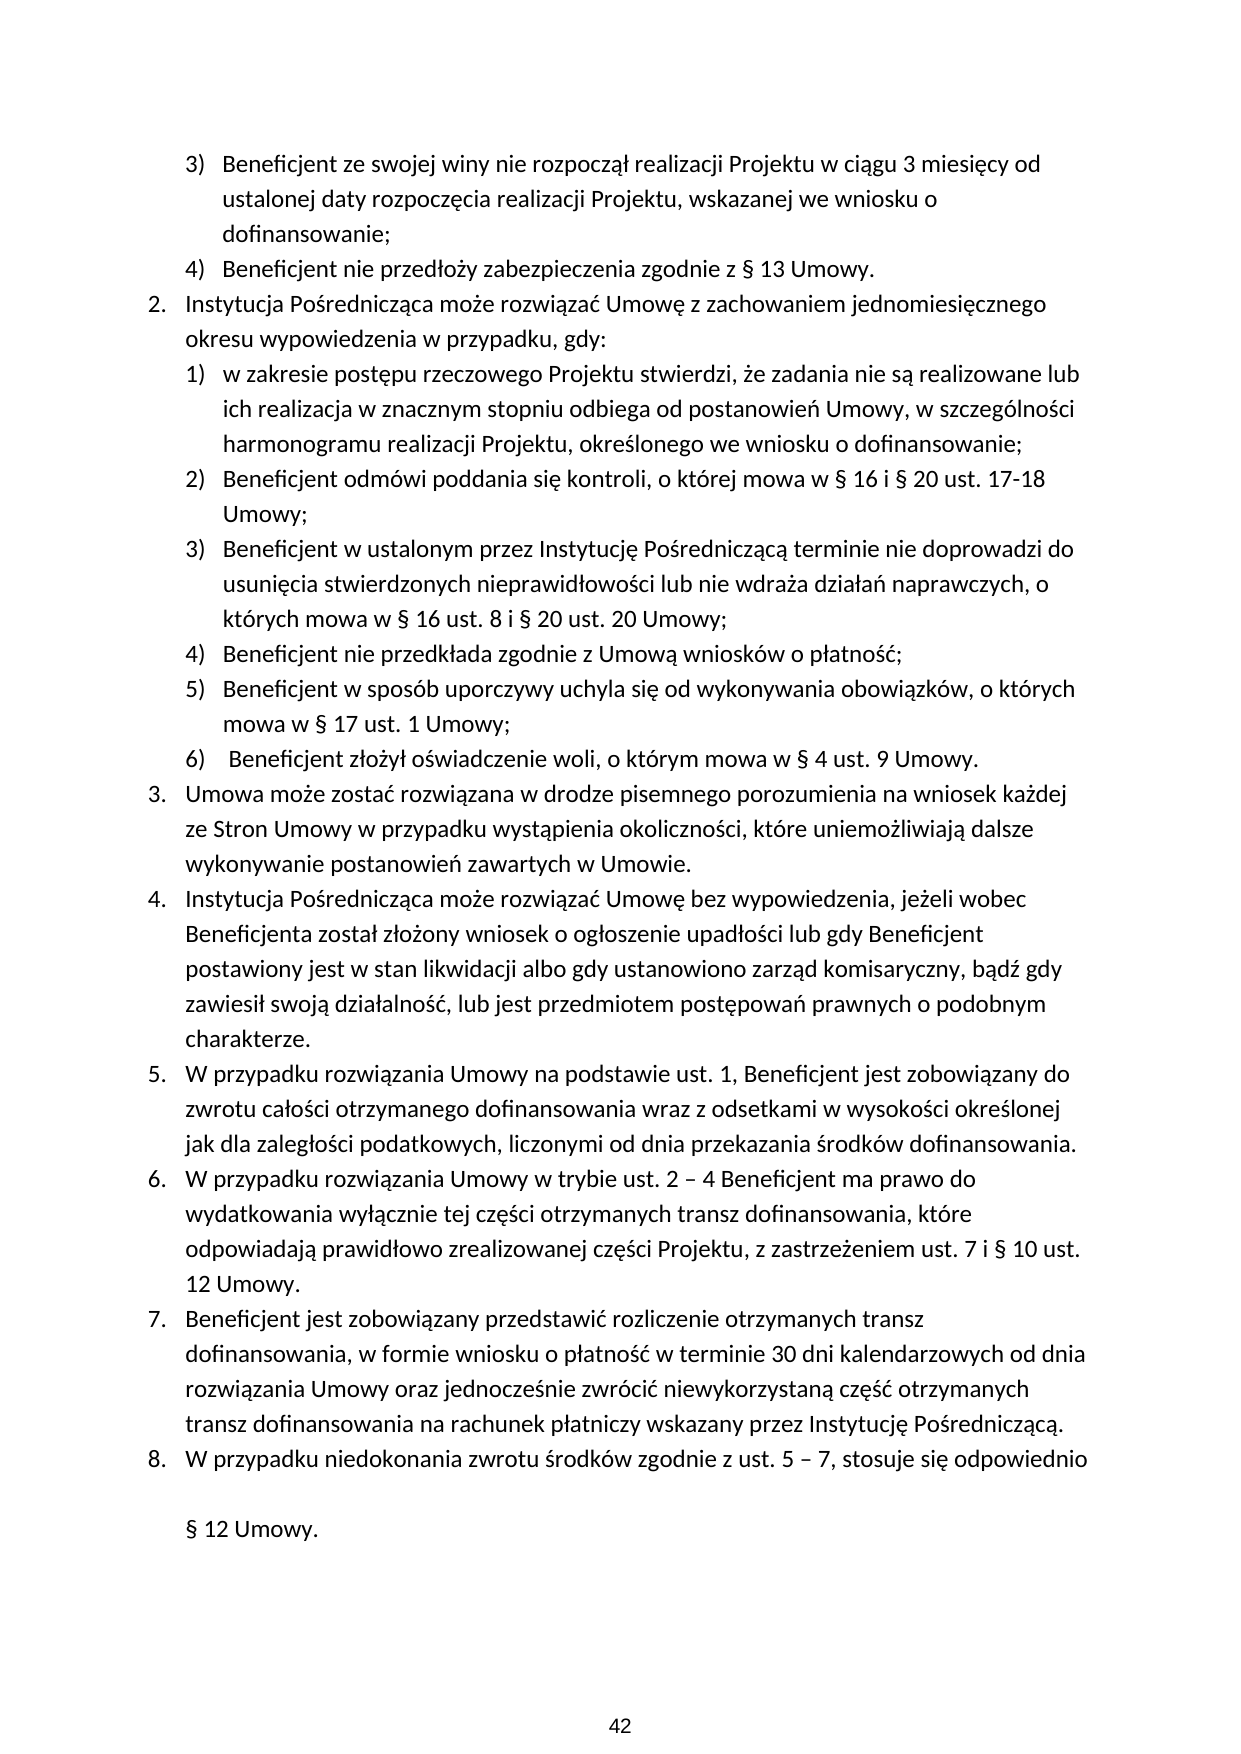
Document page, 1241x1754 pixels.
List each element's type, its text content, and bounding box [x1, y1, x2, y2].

list w zakresie postępu rzeczowego Projektu stwierdzi, że zadania nie są realizowane lub ich realizacja w znacznym stopniu odbiega od postanowień Umowy, w szczególności harmonogramu realizacji Projektu, określonego we wniosku o dofinansowanie; [185, 358, 1092, 458]
list Beneficjent złożył oświadczenie woli, o którym mowa w § 4 ust. 9 Umowy. [185, 743, 1092, 773]
list W przypadku niedokonania zwrotu środków zgodnie z ust. 5 – 7, stosuje się odpowiednio § 12 Umowy. [148, 1443, 1092, 1543]
list Instytucja Pośrednicząca może rozwiązać Umowę bez wypowiedzenia, jeżeli wobec Beneficjenta został złożony wniosek o ogłoszenie upadłości lub gdy Beneficjent postawiony jest w stan likwidacji albo gdy ustanowiono zarząd komisaryczny, bądź gdy zawiesił swoją działalność, lub jest przedmiotem postępowań prawnych o podobnym charakterze. [148, 883, 1092, 1053]
list W przypadku rozwiązania Umowy w trybie ust. 2 – 4 Beneficjent ma prawo do wydatkowania wyłącznie tej części otrzymanych transz dofinansowania, które odpowiadają prawidłowo zrealizowanej części Projektu, z zastrzeżeniem ust. 7 i § 10 ust. 12 Umowy. [148, 1163, 1092, 1298]
list W przypadku rozwiązania Umowy na podstawie ust. 1, Beneficjent jest zobowiązany do zwrotu całości otrzymanego dofinansowania wraz z odsetkami w wysokości określonej jak dla zaległości podatkowych, liczonymi od dnia przekazania środków dofinansowania. [148, 1058, 1092, 1158]
list Beneficjent w ustalonym przez Instytucję Pośredniczącą terminie nie doprowadzi do usunięcia stwierdzonych nieprawidłowości lub nie wdraża działań naprawczych, o których mowa w § 16 ust. 8 i § 20 ust. 20 Umowy; [185, 533, 1092, 633]
list Beneficjent nie przedłoży zabezpieczenia zgodnie z § 13 Umowy. [185, 253, 1092, 283]
list Beneficjent nie przedkłada zgodnie z Umową wniosków o płatność; [185, 638, 1092, 668]
list Beneficjent ze swojej winy nie rozpoczął realizacji Projektu w ciągu 3 miesięcy od ustalonej daty rozpoczęcia realizacji Projektu, wskazanej we wniosku o dofinansowanie; [185, 148, 1092, 248]
list Beneficjent odmówi poddania się kontroli, o której mowa w § 16 i § 20 ust. 17-18 Umowy; [185, 463, 1092, 528]
list Umowa może zostać rozwiązana w drodze pisemnego porozumienia na wniosek każdej ze Stron Umowy w przypadku wystąpienia okoliczności, które uniemożliwiają dalsze wykonywanie postanowień zawartych w Umowie. [148, 778, 1092, 878]
list Instytucja Pośrednicząca może rozwiązać Umowę z zachowaniem jednomiesięcznego okresu wypowiedzenia w przypadku, gdy: [148, 288, 1092, 353]
list Beneficjent w sposób uporczywy uchyla się od wykonywania obowiązków, o których mowa w § 17 ust. 1 Umowy; [185, 673, 1092, 738]
list Beneficjent jest zobowiązany przedstawić rozliczenie otrzymanych transz dofinansowania, w formie wniosku o płatność w terminie 30 dni kalendarzowych od dnia rozwiązania Umowy oraz jednocześnie zwrócić niewykorzystaną część otrzymanych transz dofinansowania na rachunek płatniczy wskazany przez Instytucję Pośredniczącą. [148, 1303, 1092, 1438]
